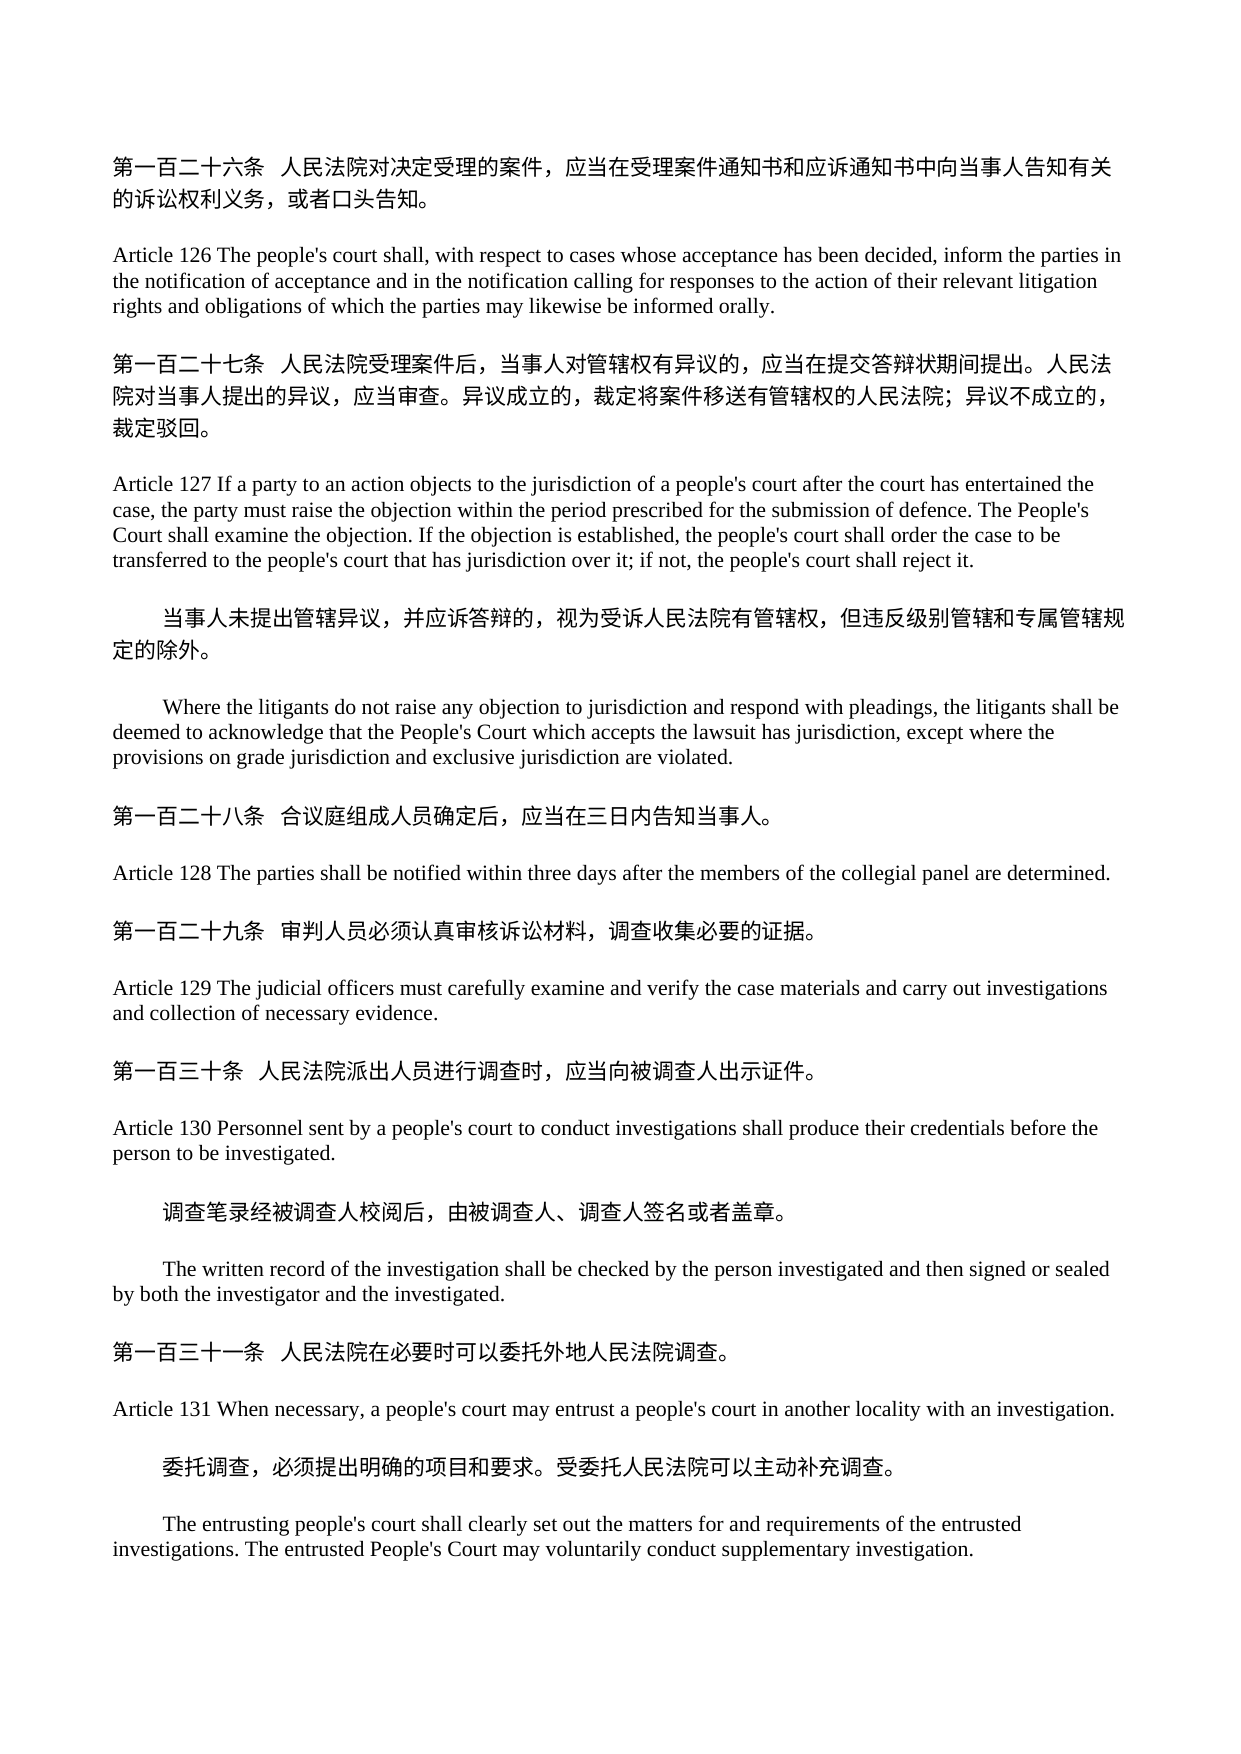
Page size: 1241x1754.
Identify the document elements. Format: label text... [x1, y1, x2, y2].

text 第一百三十一条 人民法院在必要时可以委托外地人民法院调查。 [112, 1335, 1128, 1367]
title Where the litigants do not raise any objection to jurisdiction and respond with pleadings, the litigants shall be deemed to acknowledge that the People's Court which accepts the lawsuit has jurisdiction, except where the provisions on grade jurisdiction and exclusive jurisdiction are violated. [112, 694, 1128, 769]
title The written record of the investigation shall be checked by the person investigated and then signed or sealed by both the investigator and the investigated. [112, 1256, 1128, 1306]
title 当事人未提出管辖异议，并应诉答辩的，视为受诉人民法院有管辖权，但违反级别管辖和专属管辖规定的除外。 [112, 601, 1128, 665]
text Article 130 Personnel sent by a people's court to conduct investigations shall produce their credentials before the person to be investigated. [112, 1115, 1128, 1166]
text 第一百二十七条 人民法院受理案件后，当事人对管辖权有异议的，应当在提交答辩状期间提出。人民法院对当事人提出的异议，应当审查。异议成立的，裁定将案件移送有管辖权的人民法院；异议不成立的，裁定驳回。 [112, 347, 1128, 442]
text 第一百二十六条 人民法院对决定受理的案件，应当在受理案件通知书和应诉通知书中向当事人告知有关的诉讼权利义务，或者口头告知。 [112, 150, 1128, 213]
title 委托调查，必须提出明确的项目和要求。受委托人民法院可以主动补充调查。 [112, 1450, 1128, 1482]
text 第一百二十九条 审判人员必须认真审核诉讼材料，调查收集必要的证据。 [112, 914, 1128, 946]
text 第一百三十条 人民法院派出人员进行调查时，应当向被调查人出示证件。 [112, 1054, 1128, 1086]
text 第一百二十八条 合议庭组成人员确定后，应当在三日内告知当事人。 [112, 799, 1128, 830]
text Article 128 The parties shall be notified within three days after the members of the collegial panel are determined. [112, 859, 1128, 885]
text Article 127 If a party to an action objects to the jurisdiction of a people's court after the court has entertained the case, the party must raise the objection within the period prescribed for the submission of defence. The People's Court shall examine the objection. If the objection is established, the people's court shall order the case to be transferred to the people's court that has jurisdiction over it; if not, the people's court shall reject it. [112, 471, 1128, 572]
text Article 129 The judicial officers must carefully examine and verify the case materials and carry out investigations and collection of necessary evidence. [112, 975, 1128, 1025]
title The entrusting people's court shall clearly set out the matters for and requirements of the entrusted investigations. The entrusted People's Court may voluntarily conduct supplementary investigation. [112, 1511, 1128, 1562]
text Article 126 The people's court shall, with respect to cases whose acceptance has been decided, inform the parties in the notification of acceptance and in the notification calling for responses to the action of their relevant litigation rights and obligations of which the parties may likewise be informed orally. [112, 242, 1128, 318]
text Article 131 When necessary, a people's court may entrust a people's court in another locality with an investigation. [112, 1396, 1128, 1421]
title 调查笔录经被调查人校阅后，由被调查人、调查人签名或者盖章。 [112, 1195, 1128, 1226]
